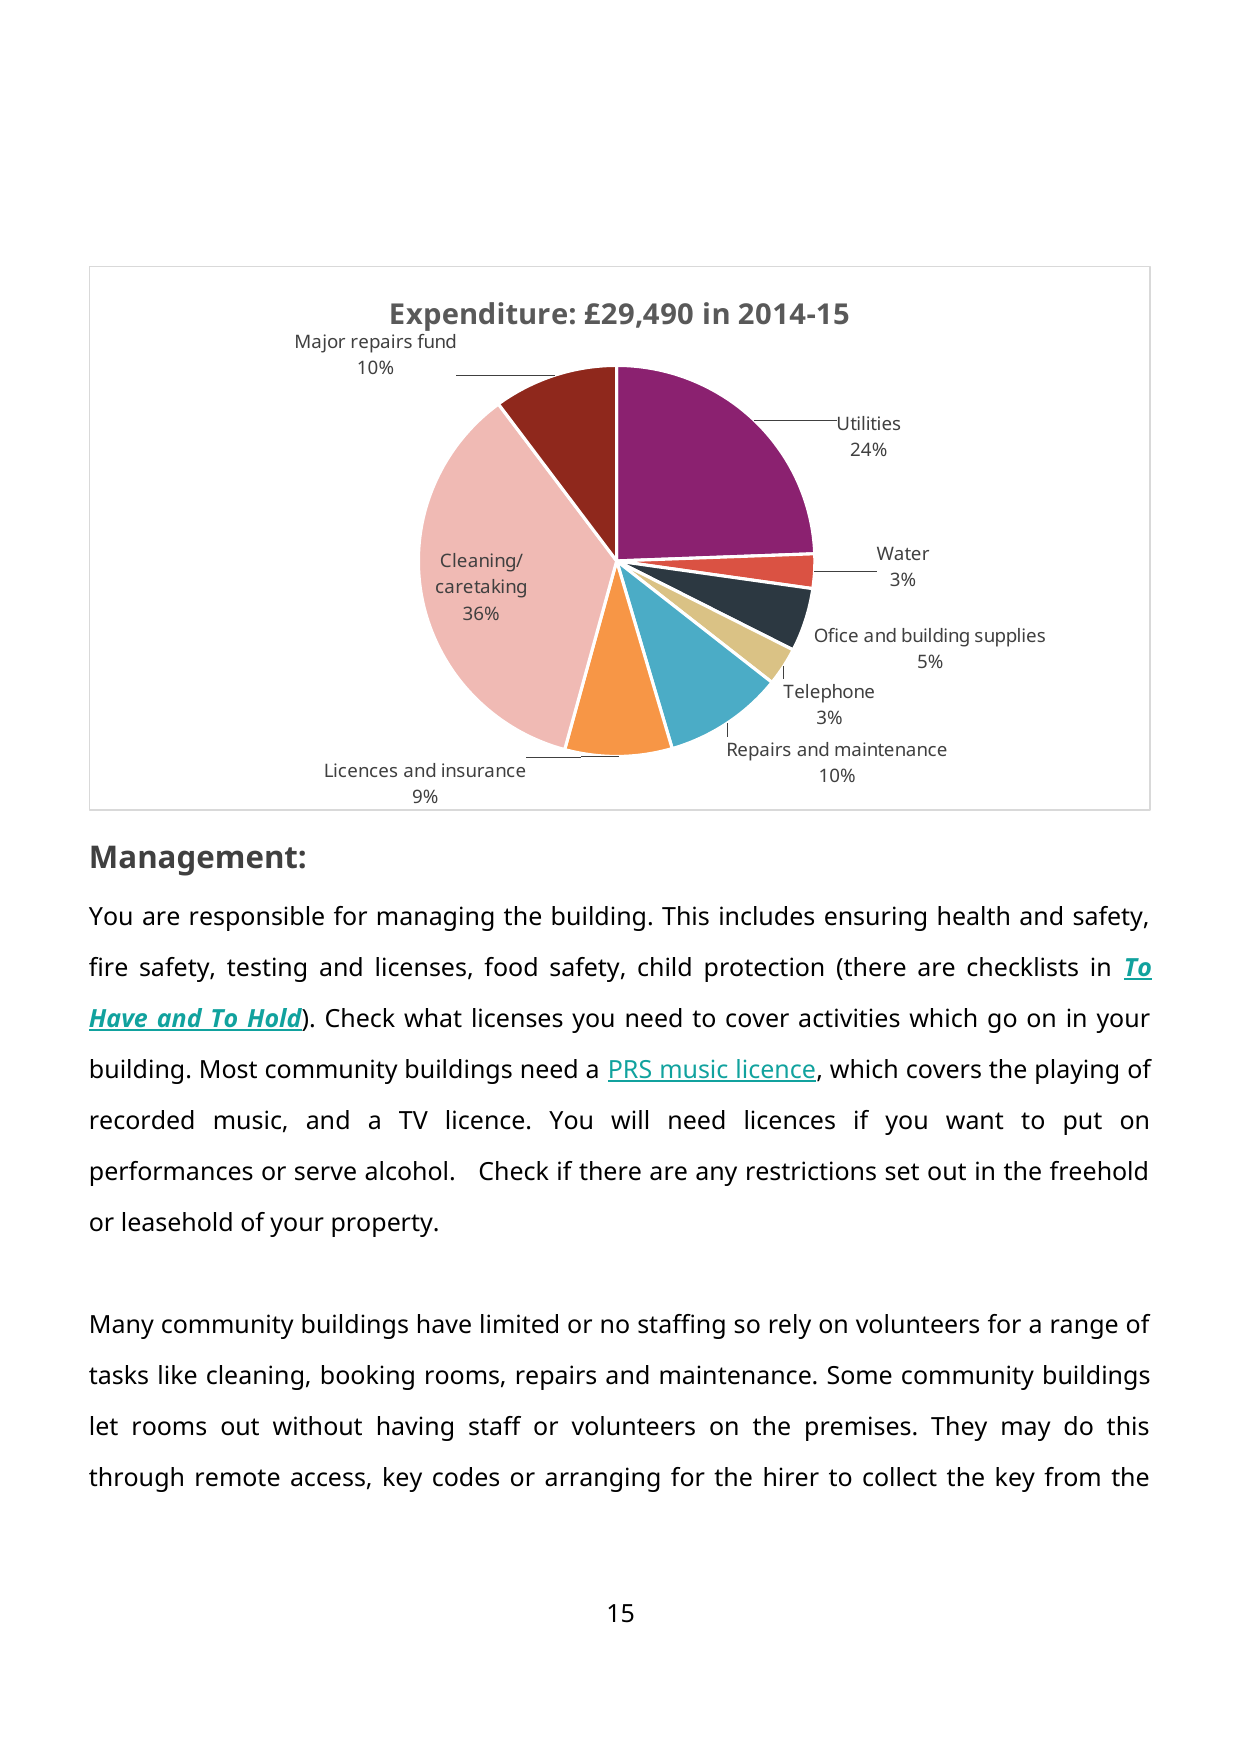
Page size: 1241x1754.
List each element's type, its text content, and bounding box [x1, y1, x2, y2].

text You are responsible for managing the building. This includes ensuring health and safety, fire safety, testing and licenses, food safety, child protection (there are checklists in To Have and To Hold). Check what licenses you need to cover activities which go on in your building. Most community buildings need a PRS music licence, which covers the playing of recorded music, and a TV licence. You will need licences if you want to put on performances or serve alcohol. Check if there are any restrictions set out in the freehold or leasehold of your property. [89, 898, 1152, 1239]
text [89, 1307, 1152, 1494]
text Management: [89, 834, 1152, 877]
